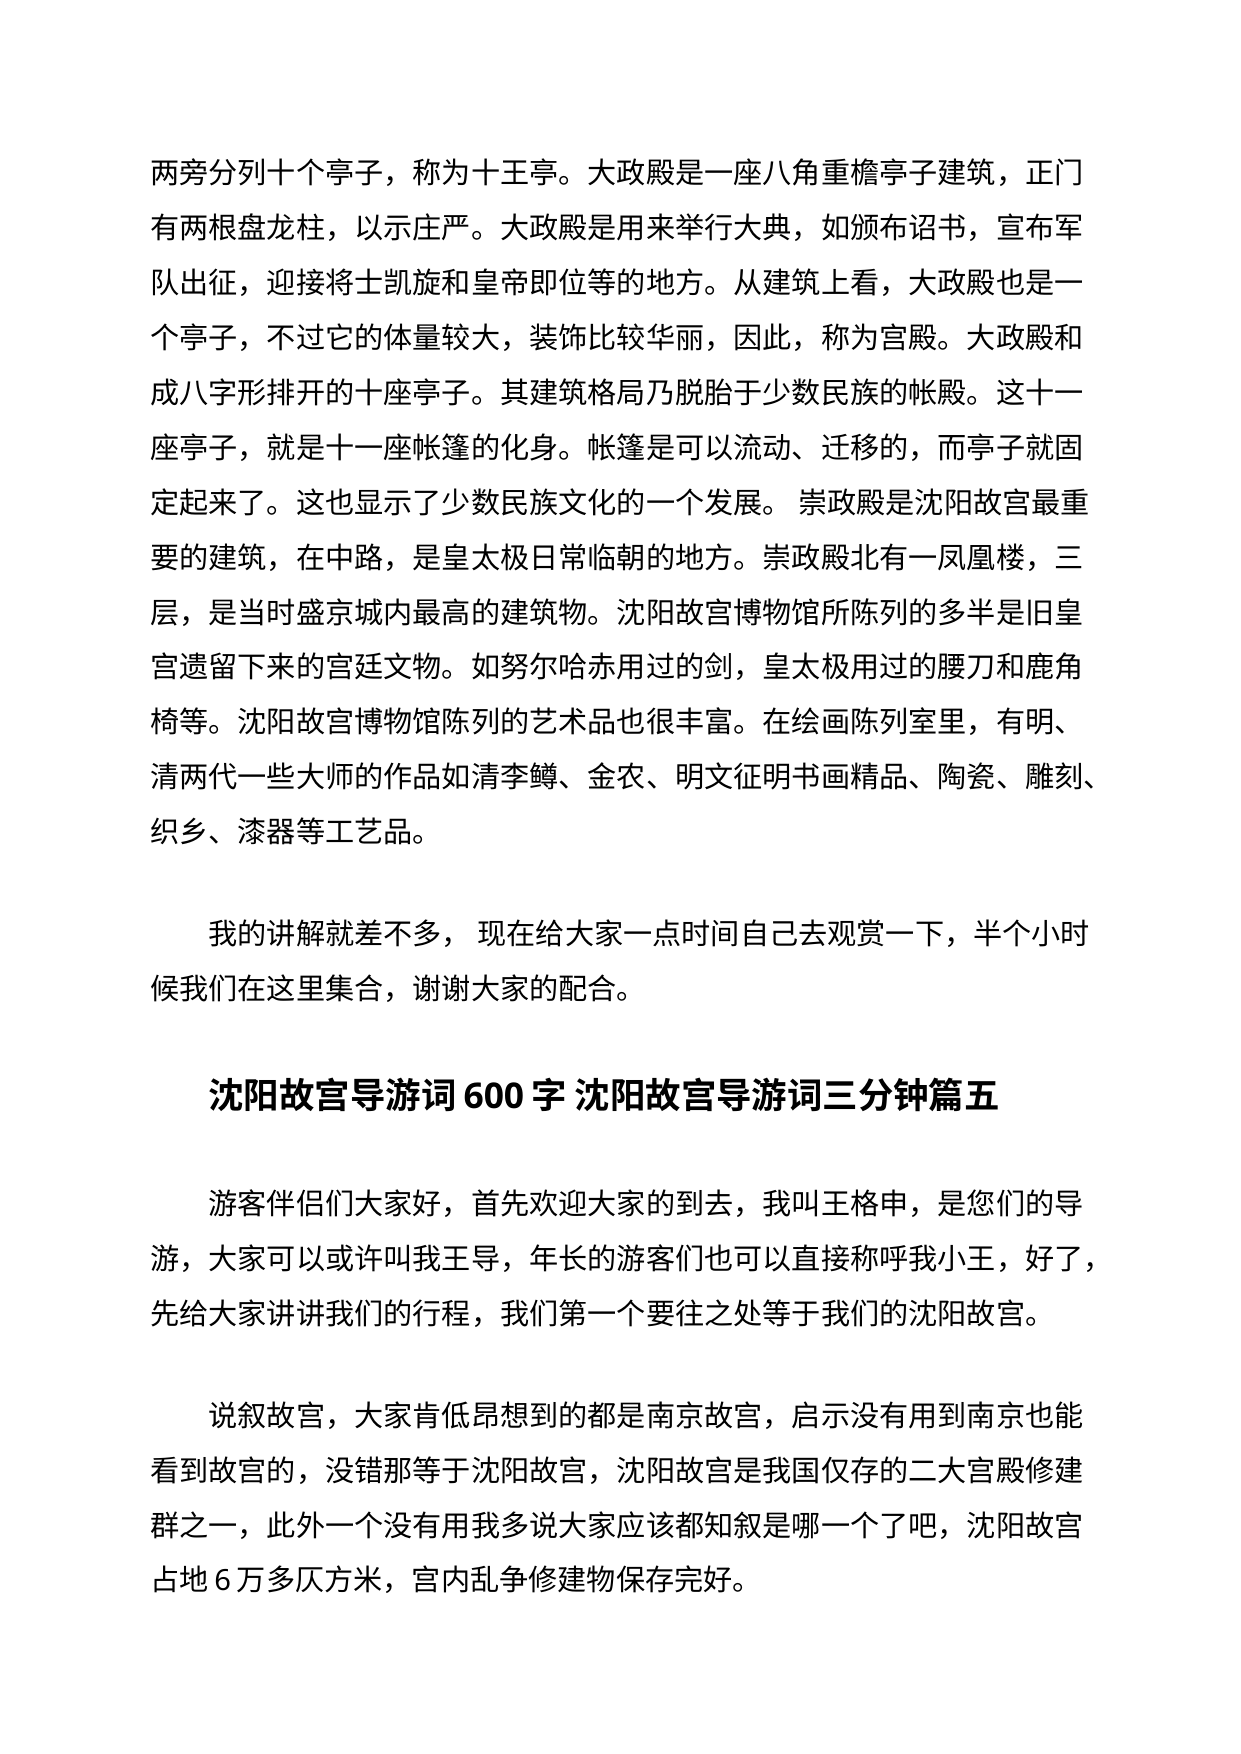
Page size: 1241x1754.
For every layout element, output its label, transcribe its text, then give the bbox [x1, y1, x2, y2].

text 说叙故宫，大家肯低昂想到的都是南京故宫，启示没有用到南京也能看到故宫的，没错那等于沈阳故宫，沈阳故宫是我国仅存的二大宫殿修建群之一，此外一个没有用我多说大家应该都知叙是哪一个了吧，沈阳故宫占地6万多仄方米，宫内乱争修建物保存完好。 [150, 1392, 1090, 1599]
text 我的讲解就差不多， 现在给大家一点时间自己去观赏一下，半个小时候我们在这里集合，谢谢大家的配合。 [150, 911, 1090, 1008]
text 沈阳故宫导游词600字 沈阳故宫导游词三分钟篇五 [150, 1067, 1090, 1118]
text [150, 150, 1090, 851]
text 游客伴侣们大家好，首先欢迎大家的到去，我叫王格申，是您们的导游，大家可以或许叫我王导，年长的游客们也可以直接称呼我小王，好了，先给大家讲讲我们的行程，我们第一个要往之处等于我们的沈阳故宫。 [150, 1181, 1090, 1333]
